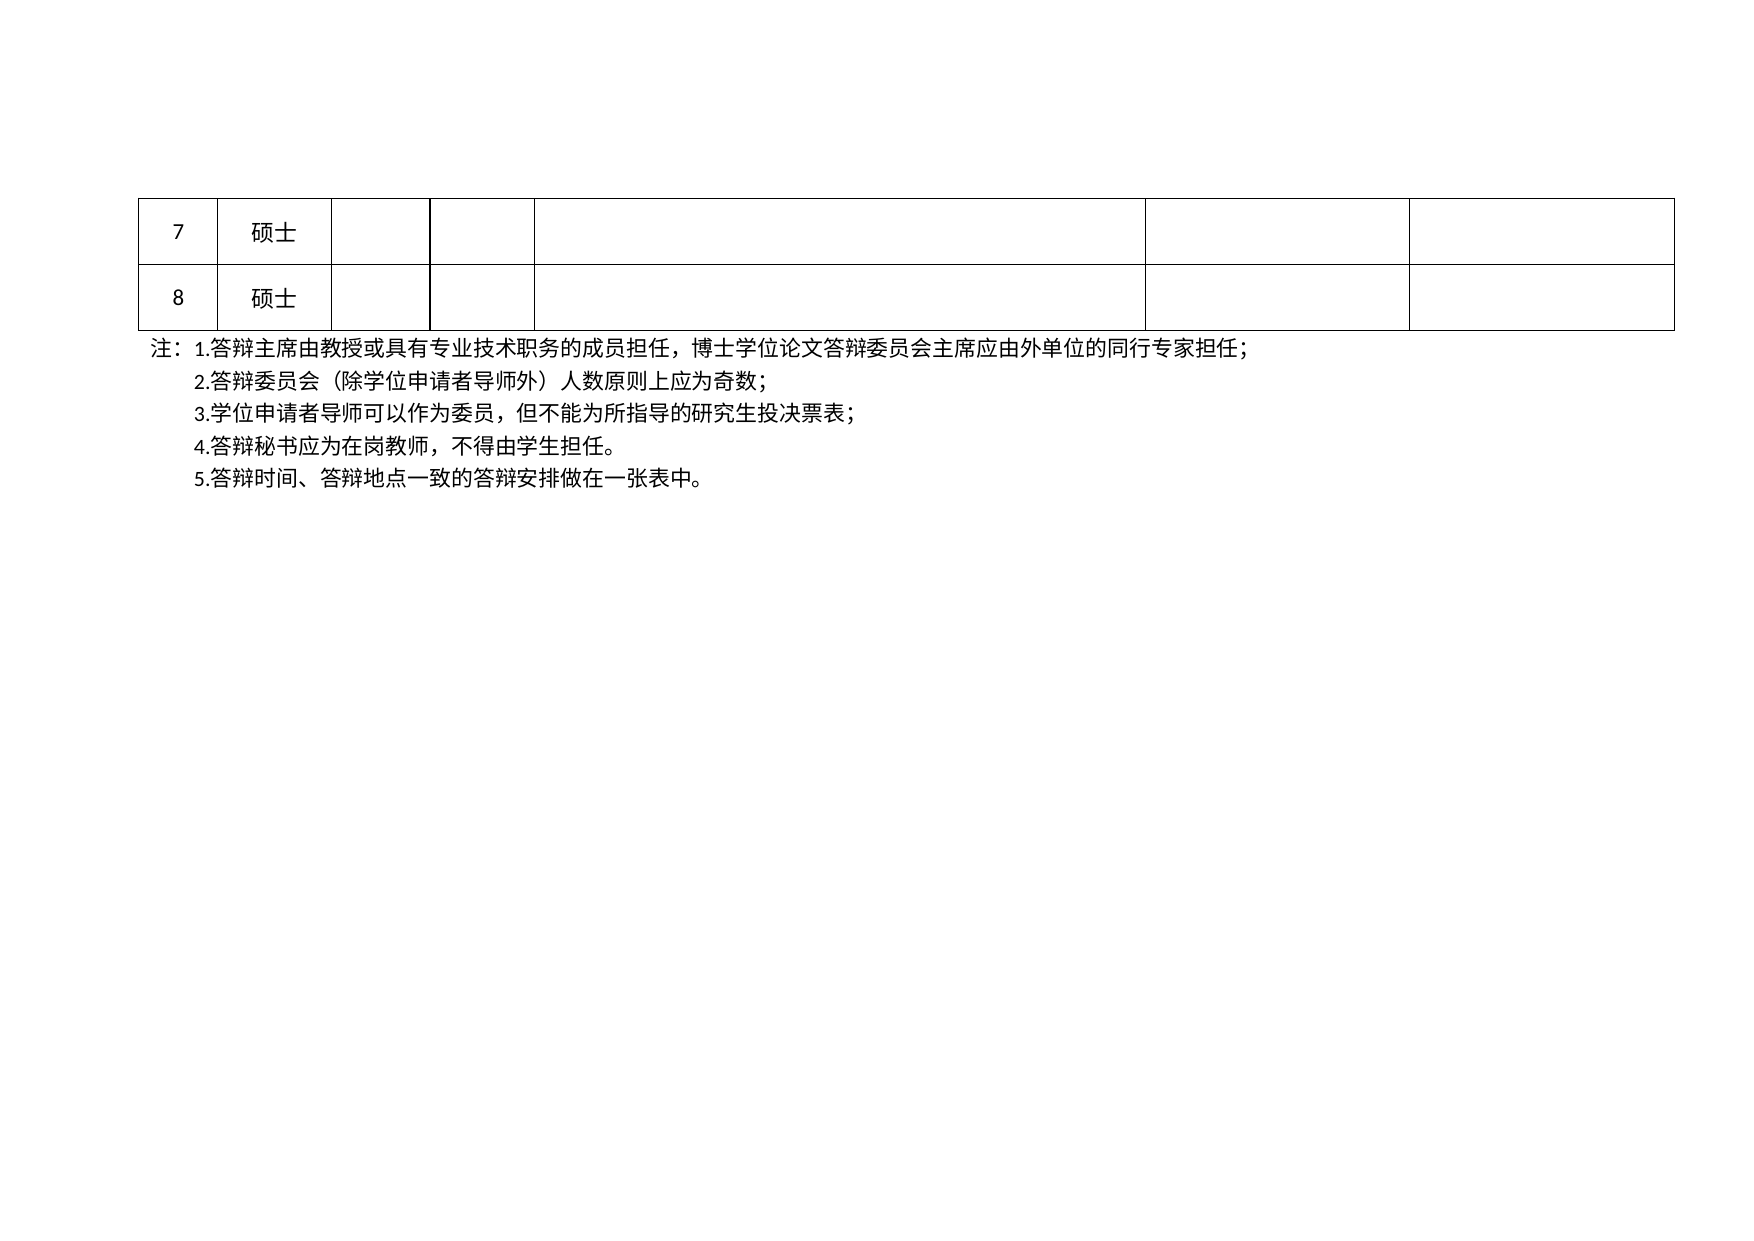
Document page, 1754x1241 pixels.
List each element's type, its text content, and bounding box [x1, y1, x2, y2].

text 注：1.答辩主席由教授或具有专业技术职务的成员担任，博士学位论文答辩委员会主席应由外单位的同行专家担任； [150, 331, 1604, 363]
table_cell [332, 199, 429, 264]
text 4.答辩秘书应为在岗教师，不得由学生担任。 [150, 428, 1604, 461]
table_cell 硕士 [218, 199, 331, 264]
table_cell [535, 199, 1145, 264]
table_cell [535, 265, 1145, 330]
table_cell [1146, 199, 1409, 264]
table_cell [332, 265, 429, 330]
table_cell [1410, 265, 1674, 330]
text 3.学位申请者导师可以作为委员，但不能为所指导的研究生投决票表； [150, 396, 1604, 428]
table_cell [431, 265, 534, 330]
table_cell 8 [139, 265, 217, 330]
table_cell 硕士 [218, 265, 331, 330]
text 5.答辩时间、答辩地点一致的答辩安排做在一张表中。 [150, 461, 1604, 493]
table_cell 7 [139, 199, 217, 264]
table_cell [431, 199, 534, 264]
table_cell [1410, 199, 1674, 264]
table_cell [1146, 265, 1409, 330]
text 2.答辩委员会（除学位申请者导师外）人数原则上应为奇数； [150, 363, 1604, 396]
